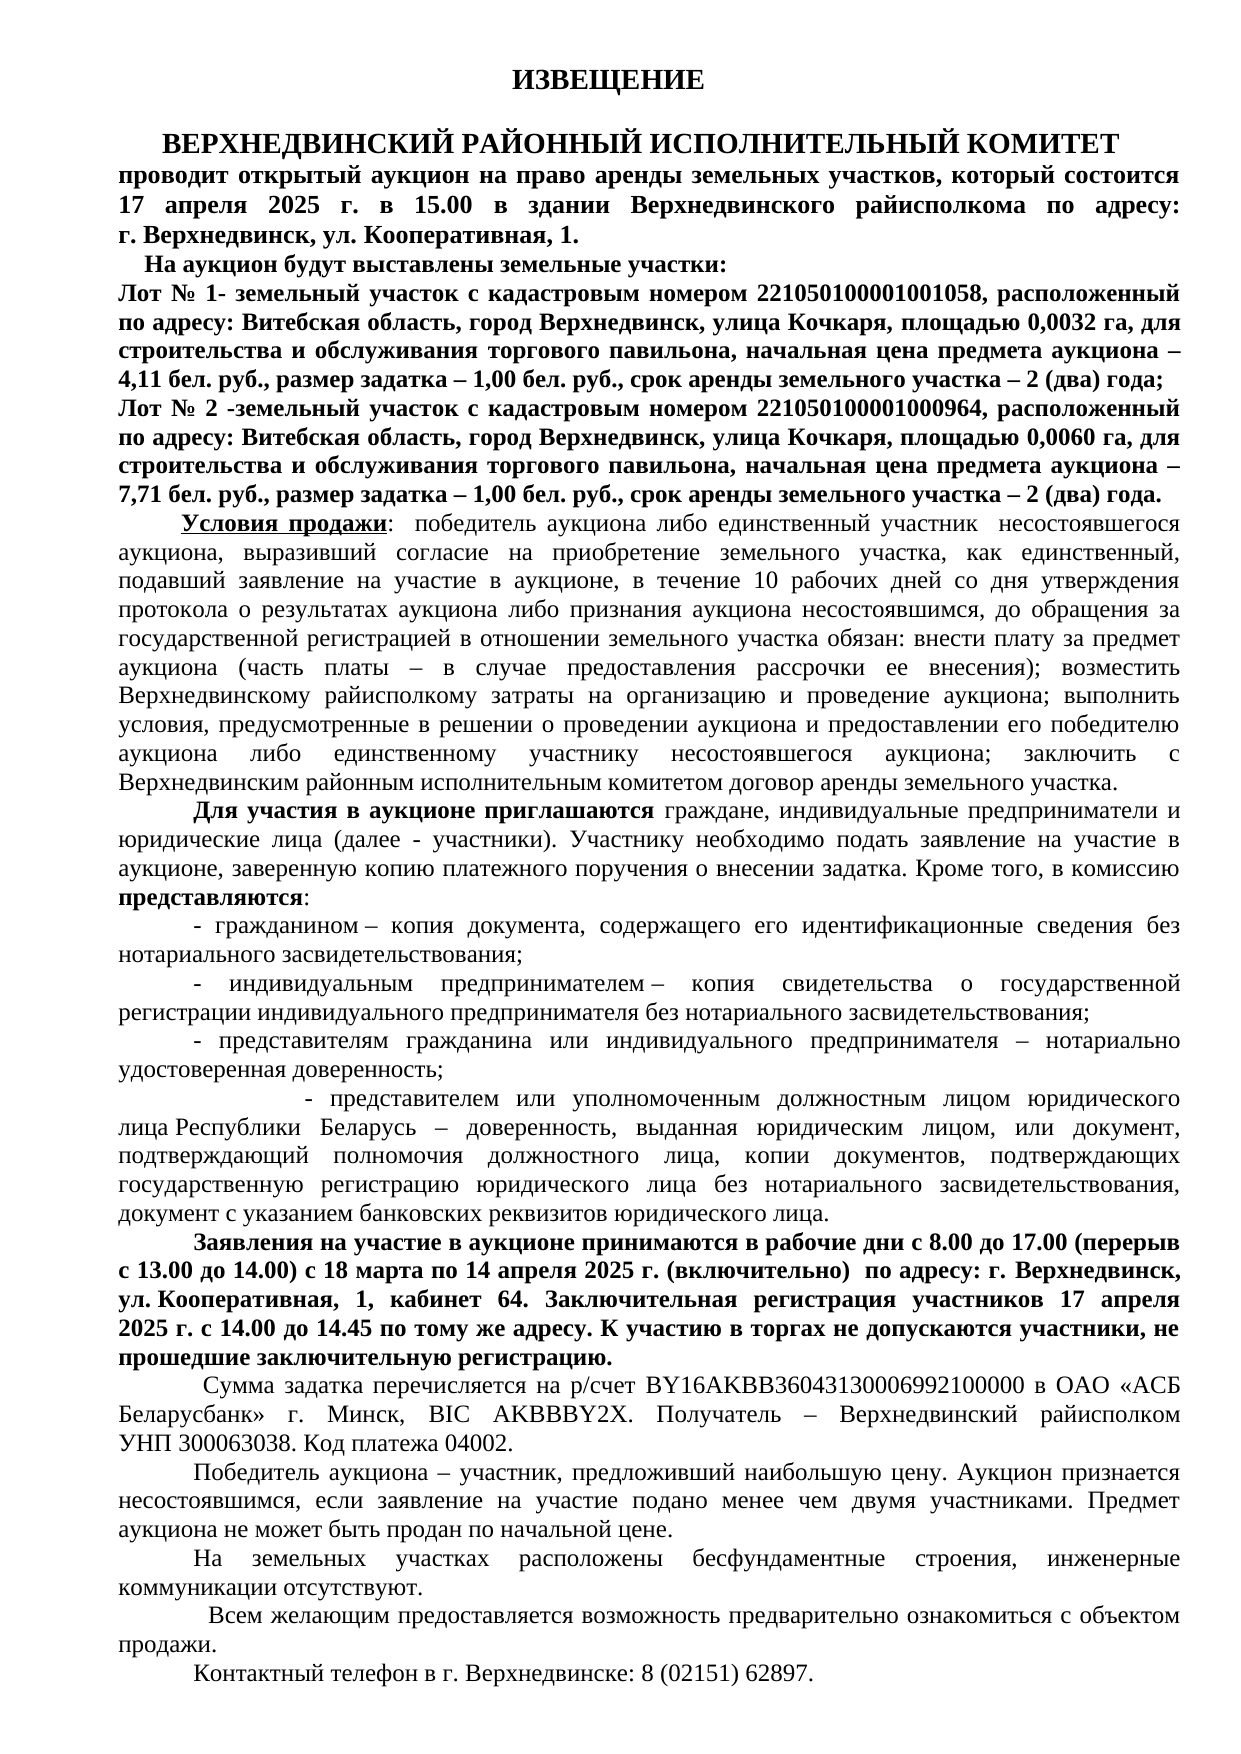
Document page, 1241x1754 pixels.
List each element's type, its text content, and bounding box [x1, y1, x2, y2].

text ВЕРХНЕДВИНСКИЙ РАЙОННЫЙ ИСПОЛНИТЕЛЬНЫЙ КОМИТЕТ [118, 126, 1181, 159]
text Условия продажи: победитель аукциона либо единственный участник несостоявшегося аукциона, выразивший согласие на приобретение земельного участка, как единственный, подавший заявление на участие в аукционе, в течение 10 рабочих дней со дня утверждения протокола о результатах аукциона либо признания аукциона несостоявшимся, до обращения за государственной регистрацией в отношении земельного участка обязан: внести плату за предмет аукциона (часть платы – в случае предоставления рассрочки ее внесения); возместить Верхнедвинскому райисполкому затраты на организацию и проведение аукциона; выполнить условия, предусмотренные в решении о проведении аукциона и предоставлении его победителю аукциона либо единственному участнику несостоявшегося аукциона; заключить с Верхнедвинским районным исполнительным комитетом договор аренды земельного участка. [118, 508, 1181, 796]
text Для участия в аукционе приглашаются граждане, индивидуальные предприниматели и юридические лица (далее - участники). Участнику необходимо подать заявление на участие в аукционе, заверенную копию платежного поручения о внесении задатка. Кроме того, в комиссию представляются: [118, 796, 1181, 911]
text Лот № 1- земельный участок с кадастровым номером 221050100001001058, расположенный по адресу: Витебская область, город Верхнедвинск, улица Кочкаря, площадью 0,0032 га, для строительства и обслуживания торгового павильона, начальная цена предмета аукциона – 4,11 бел. руб., размер задатка – 1,00 бел. руб., срок аренды земельного участка – 2 (два) года; [118, 278, 1181, 393]
text На земельных участках расположены бесфундаментные строения, инженерные коммуникации отсутствуют. [118, 1543, 1181, 1601]
text Заявления на участие в аукционе принимаются в рабочие дни с 8.00 до 17.00 (перерыв с 13.00 до 14.00) с 18 марта по 14 апреля 2025 г. (включительно) по адресу: г. Верхнедвинск, ул. Кооперативная, 1, кабинет 64. Заключительная регистрация участников 17 апреля 2025 г. с 14.00 до 14.45 по тому же адресу. К участию в торгах не допускаются участники, не прошедшие заключительную регистрацию. [118, 1227, 1181, 1371]
text Контактный телефон в г. Верхнедвинске: 8 (02151) 62897. [118, 1658, 1181, 1687]
text Лот № 2 -земельный участок с кадастровым номером 221050100001000964, расположенный по адресу: Витебская область, город Верхнедвинск, улица Кочкаря, площадью 0,0060 га, для строительства и обслуживания торгового павильона, начальная цена предмета аукциона – 7,71 бел. руб., размер задатка – 1,00 бел. руб., срок аренды земельного участка – 2 (два) года. [118, 393, 1181, 508]
text Всем желающим предоставляется возможность предварительно ознакомиться с объектом продажи. [118, 1601, 1181, 1658]
text - индивидуальным предпринимателем – копия свидетельства о государственной регистрации индивидуального предпринимателя без нотариального засвидетельствования; [118, 968, 1181, 1026]
text На аукцион будут выставлены земельные участки: [118, 249, 1181, 278]
subtitle ИЗВЕЩЕНИЕ [118, 62, 1181, 96]
text - представителям гражданина или индивидуального предпринимателя – нотариально удостоверенная доверенность; [118, 1026, 1181, 1083]
text - гражданином – копия документа, содержащего его идентификационные сведения без нотариального засвидетельствования; [118, 911, 1181, 968]
text Сумма задатка перечисляется на р/счет BY16AKBB36043130006992100000 в ОАО «АСБ Беларусбанк» г. Минск, BIC AKBBBY2Х. Получатель – Верхнедвинский райисполком УНП 300063038. Код платежа 04002. [118, 1371, 1181, 1457]
text Победитель аукциона – участник, предложивший наибольшую цену. Аукцион признается несостоявшимся, если заявление на участие подано менее чем двумя участниками. Предмет аукциона не может быть продан по начальной цене. [118, 1457, 1181, 1543]
text - представителем или уполномоченным должностным лицом юридического лица Республики Беларусь – доверенность, выданная юридическим лицом, или документ, подтверждающий полномочия должностного лица, копии документов, подтверждающих государственную регистрацию юридического лица без нотариального засвидетельствования, документ с указанием банковских реквизитов юридического лица. [118, 1083, 1181, 1227]
text проводит открытый аукцион на право аренды земельных участков, который состоится 17 апреля 2025 г. в 15.00 в здании Верхнедвинского райисполкома по адресу: г. Верхнедвинск, ул. Кооперативная, 1. [118, 159, 1181, 249]
